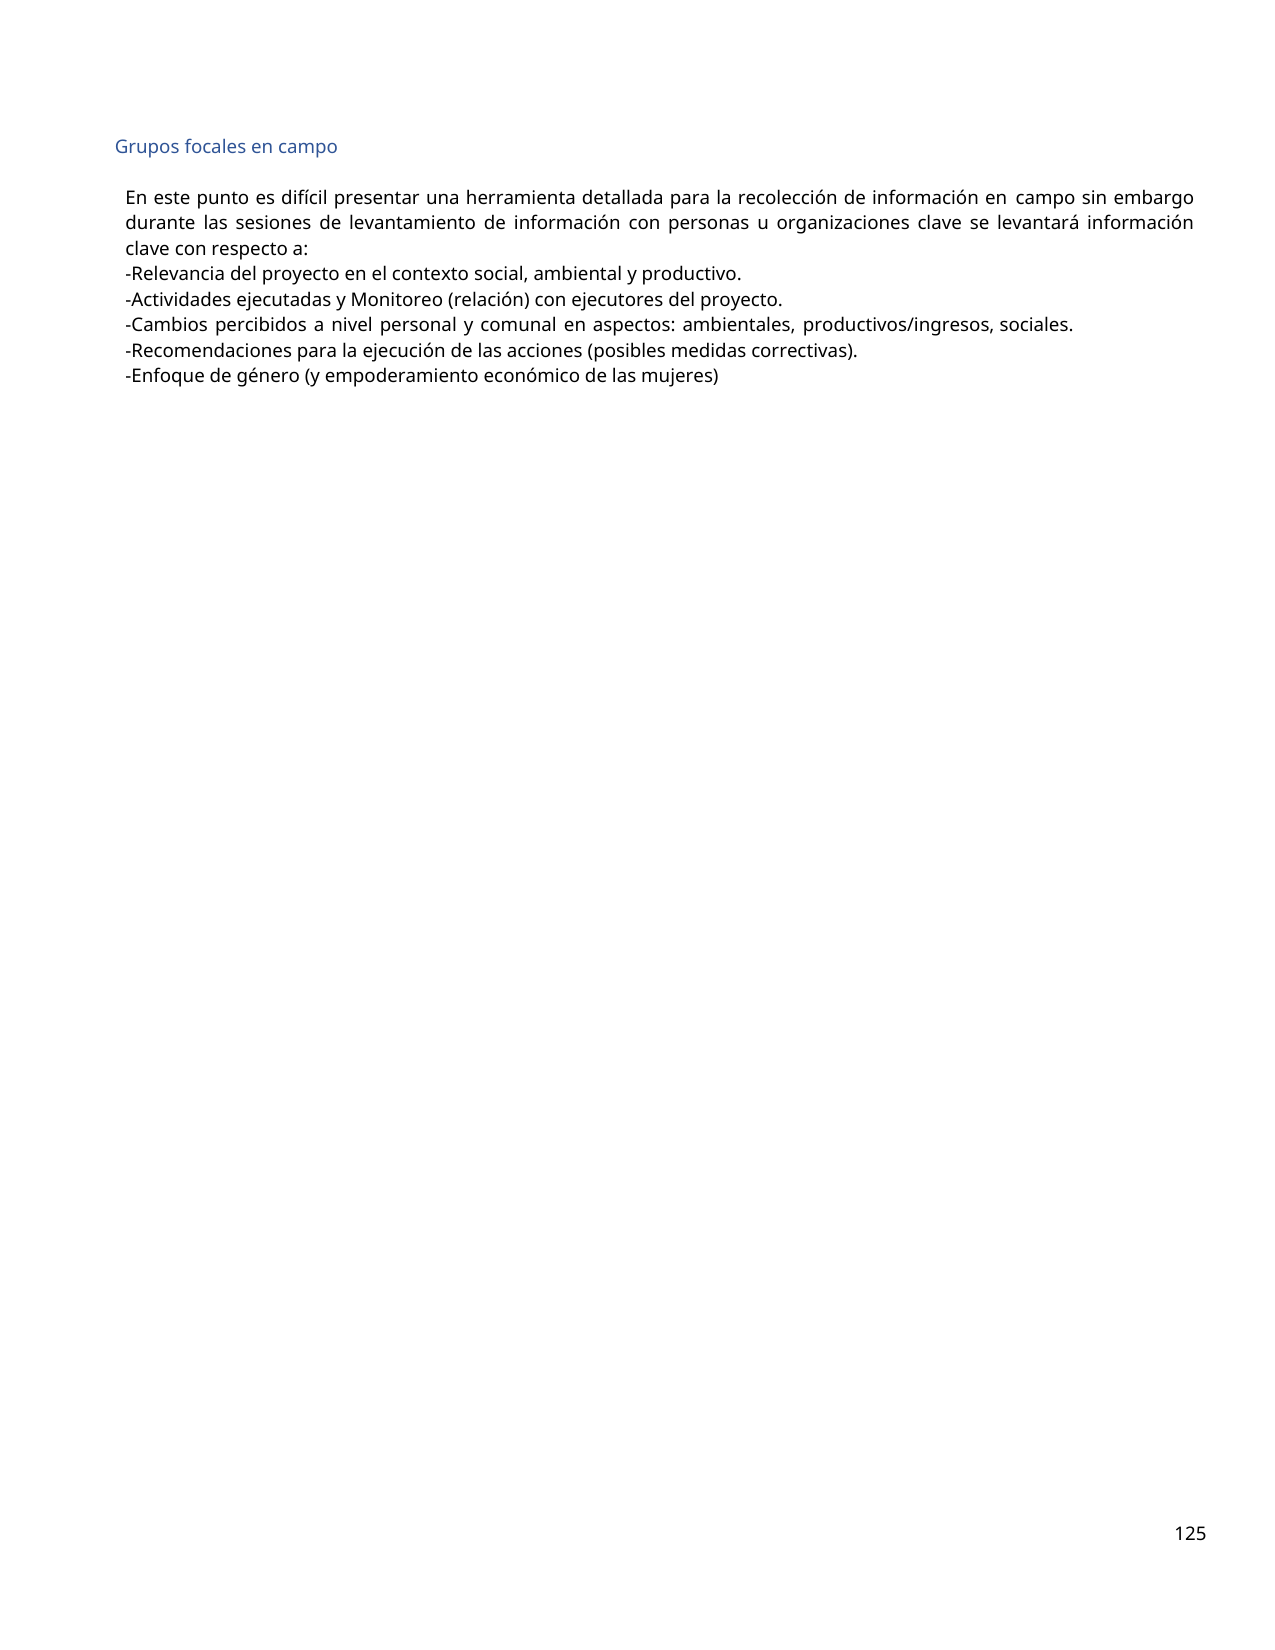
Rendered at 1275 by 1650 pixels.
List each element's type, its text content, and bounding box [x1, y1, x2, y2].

text -Enfoque de género (y empoderamiento económico de las mujeres) [125, 363, 1206, 388]
text -Recomendaciones para la ejecución de las acciones (posibles medidas correctivas). [125, 337, 1206, 363]
text -Cambios percibidos a nivel personal y comunal en aspectos: ambientales, productivos/ingresos, sociales. [125, 312, 1206, 337]
text -Actividades ejecutadas y Monitoreo (relación) con ejecutores del proyecto. [125, 286, 1206, 312]
text En este punto es difícil presentar una herramienta detallada para la recolección de información en campo sin embargo durante las sesiones de levantamiento de información con personas u organizaciones clave se levantará información clave con respecto a: [125, 184, 1194, 261]
subtitle Grupos focales en campo [114, 133, 1206, 158]
text -Relevancia del proyecto en el contexto social, ambiental y productivo. [125, 261, 1206, 286]
